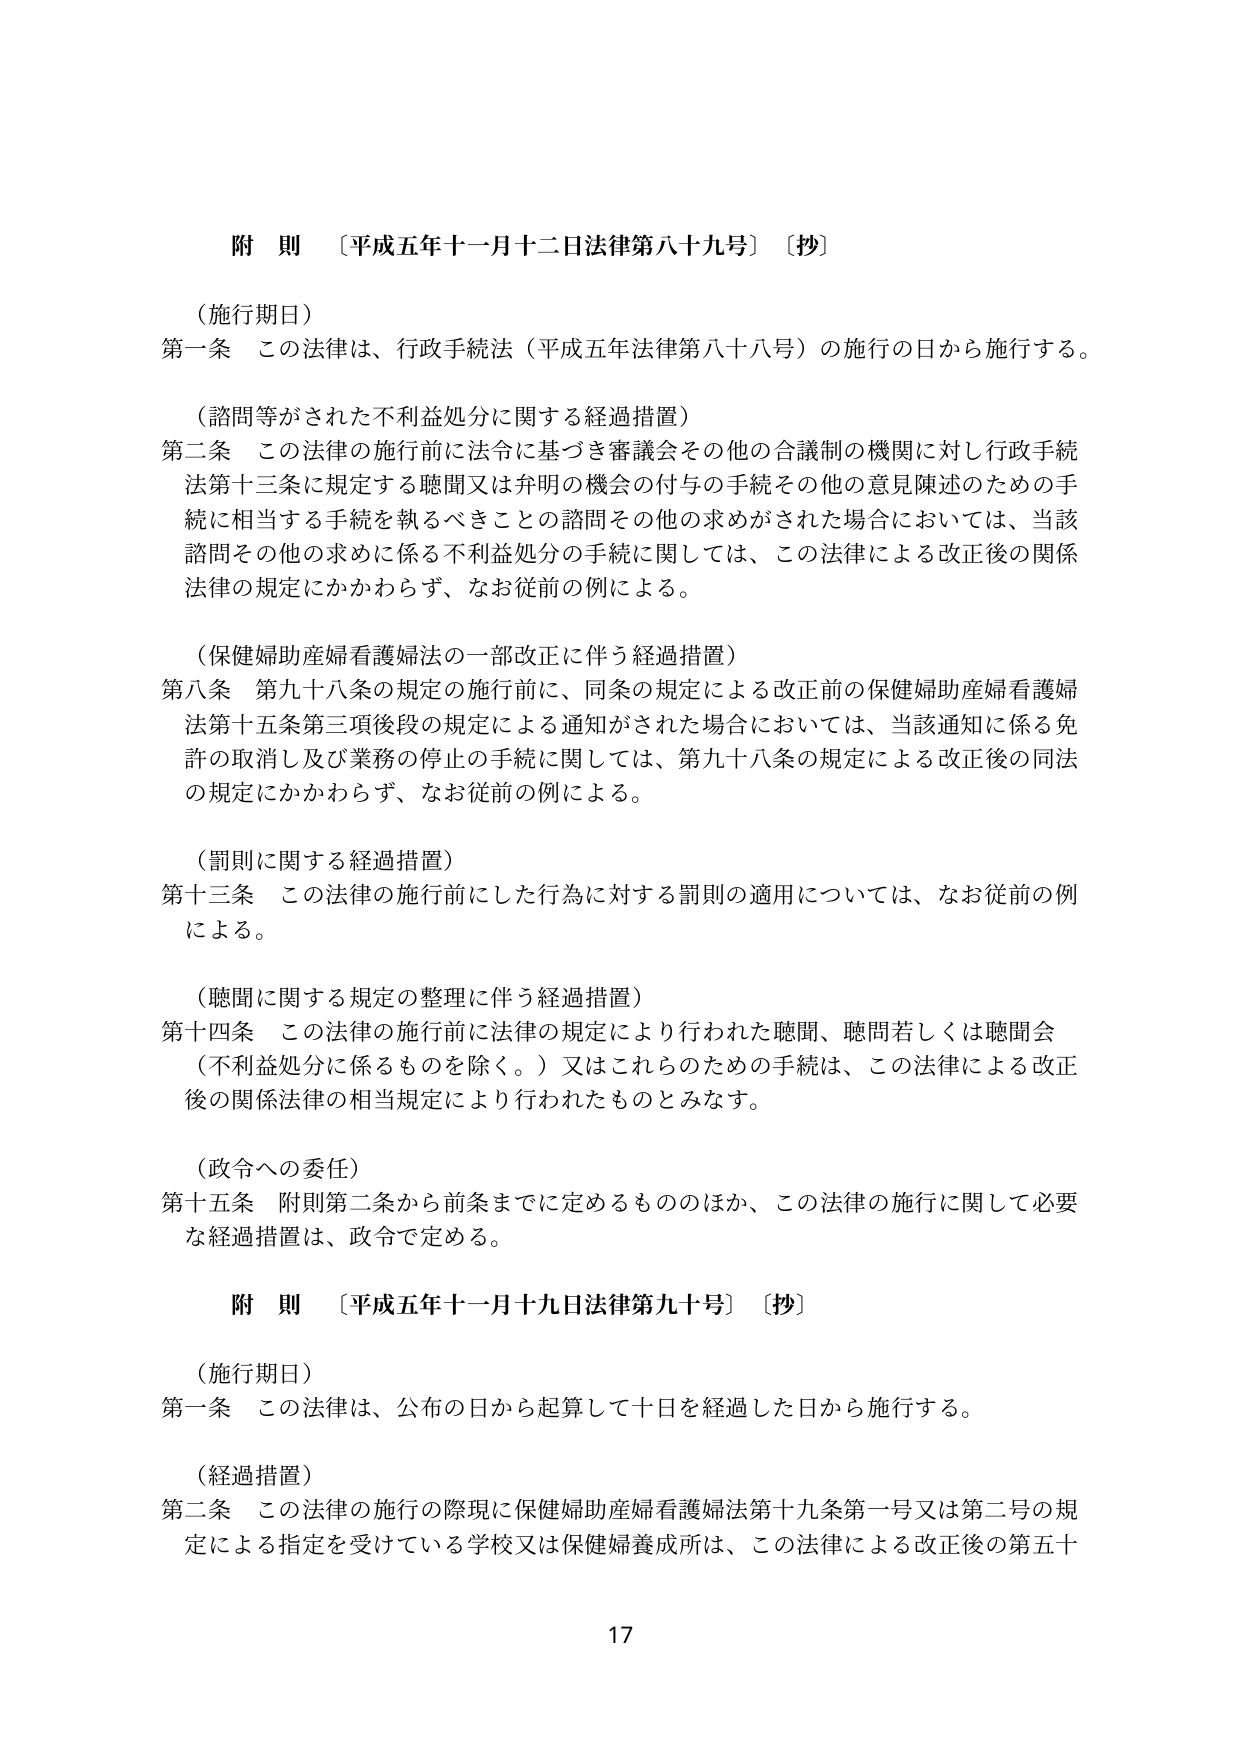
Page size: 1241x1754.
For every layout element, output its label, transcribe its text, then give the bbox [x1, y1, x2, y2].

text 第二条 この法律の施行前に法令に基づき審議会その他の合議制の機関に対し行政手続法第十三条に規定する聴聞又は弁明の機会の付与の手続その他の意見陳述のための手続に相当する手続を執るべきことの諮問その他の求めがされた場合においては、当該諮問その他の求めに係る不利益処分の手続に関しては、この法律による改正後の関係法律の規定にかかわらず、なお従前の例による。 [161, 433, 1079, 604]
text 附 則 〔平成五年十一月十九日法律第九十号〕〔抄〕 [230, 1287, 1079, 1321]
text （保健婦助産婦看護婦法の一部改正に伴う経過措置） [184, 638, 1079, 672]
text （施行期日） [184, 1355, 1079, 1389]
text （罰則に関する経過措置） [184, 843, 1079, 877]
text 附 則 〔平成五年十一月十二日法律第八十九号〕〔抄〕 [230, 228, 1079, 262]
text 第十四条 この法律の施行前に法律の規定により行われた聴聞、聴問若しくは聴聞会（不利益処分に係るものを除く。）又はこれらのための手続は、この法律による改正後の関係法律の相当規定により行われたものとみなす。 [161, 1014, 1079, 1116]
text （諮問等がされた不利益処分に関する経過措置） [184, 399, 1079, 433]
text 第十三条 この法律の施行前にした行為に対する罰則の適用については、なお従前の例による。 [161, 877, 1079, 945]
text （経過措置） [184, 1458, 1079, 1492]
text （政令への委任） [184, 1150, 1079, 1184]
text 第十五条 附則第二条から前条までに定めるもののほか、この法律の施行に関して必要な経過措置は、政令で定める。 [161, 1184, 1079, 1253]
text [161, 1492, 1079, 1560]
text 第八条 第九十八条の規定の施行前に、同条の規定による改正前の保健婦助産婦看護婦法第十五条第三項後段の規定による通知がされた場合においては、当該通知に係る免許の取消し及び業務の停止の手続に関しては、第九十八条の規定による改正後の同法の規定にかかわらず、なお従前の例による。 [161, 672, 1079, 809]
text （施行期日） [184, 296, 1079, 330]
text 第一条 この法律は、行政手続法（平成五年法律第八十八号）の施行の日から施行する。 [161, 330, 1079, 364]
text 第一条 この法律は、公布の日から起算して十日を経過した日から施行する。 [161, 1389, 1079, 1424]
text （聴聞に関する規定の整理に伴う経過措置） [184, 979, 1079, 1014]
